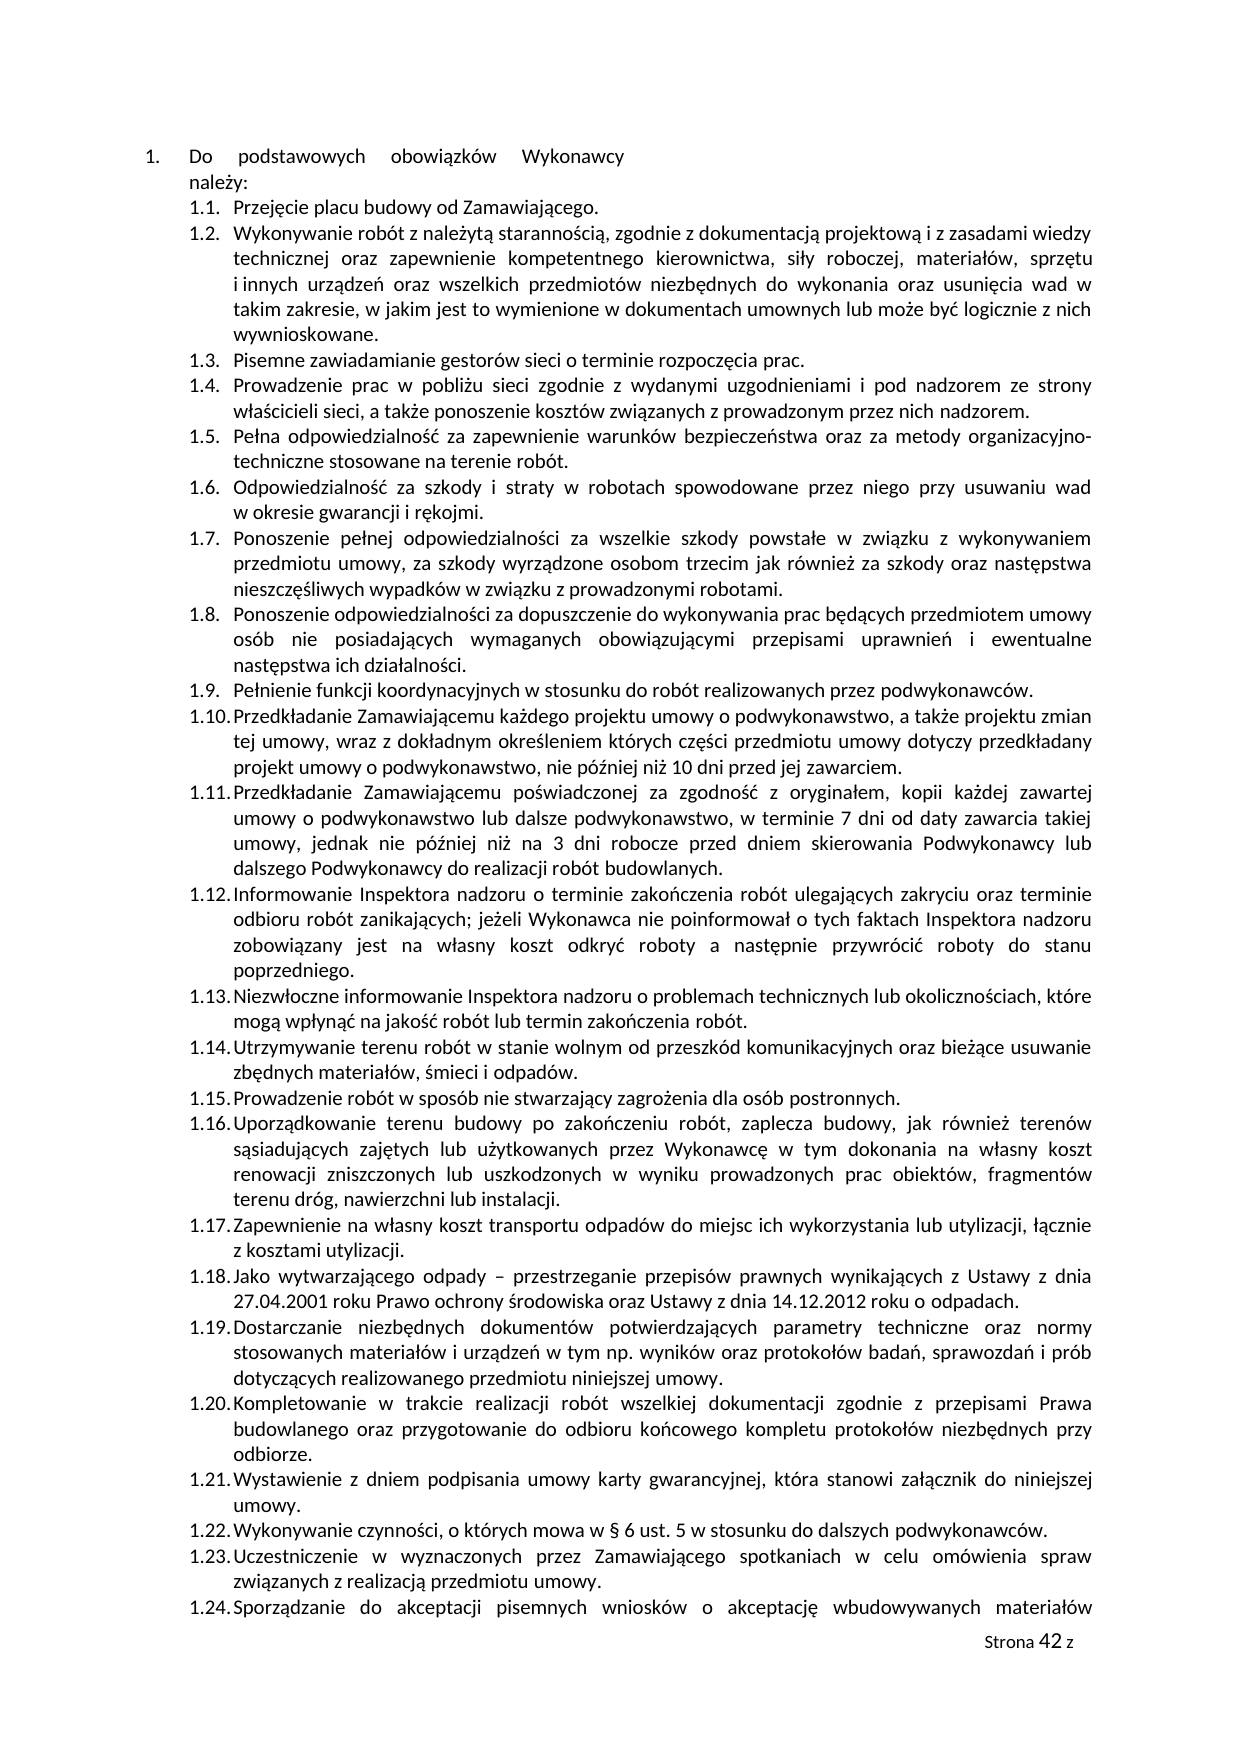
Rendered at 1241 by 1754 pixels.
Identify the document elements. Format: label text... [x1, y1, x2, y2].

list Dostarczanie niezbędnych dokumentów potwierdzających parametry techniczne oraz normy stosowanych materiałów i urządzeń w tym np. wyników oraz protokołów badań, sprawozdań i prób dotyczących realizowanego przedmiotu niniejszej umowy. [189, 1314, 1093, 1390]
list Wykonywanie robót z należytą starannością, zgodnie z dokumentacją projektową i z zasadami wiedzy technicznej oraz zapewnienie kompetentnego kierownictwa, siły roboczej, materiałów, sprzętu i innych urządzeń oraz wszelkich przedmiotów niezbędnych do wykonania oraz usunięcia wad w takim zakresie, w jakim jest to wymienione w dokumentach umownych lub może być logicznie z nich wywnioskowane. [189, 220, 1093, 347]
list Prowadzenie prac w pobliżu sieci zgodnie z wydanymi uzgodnieniami i pod nadzorem ze strony właścicieli sieci, a także ponoszenie kosztów związanych z prowadzonym przez nich nadzorem. [189, 372, 1093, 423]
list Prowadzenie robót w sposób nie stwarzający zagrożenia dla osób postronnych. [189, 1085, 1093, 1110]
list Ponoszenie pełnej odpowiedzialności za wszelkie szkody powstałe w związku z wykonywaniem przedmiotu umowy, za szkody wyrządzone osobom trzecim jak również za szkody oraz następstwa nieszczęśliwych wypadków w związku z prowadzonymi robotami. [189, 525, 1093, 601]
list Przejęcie placu budowy od Zamawiającego. [189, 194, 1090, 220]
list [189, 1594, 1093, 1619]
list Wykonywanie czynności, o których mowa w § 6 ust. 5 w stosunku do dalszych podwykonawców. [189, 1518, 1093, 1543]
list Pełnienie funkcji koordynacyjnych w stosunku do robót realizowanych przez podwykonawców. [189, 677, 1093, 703]
list Pełna odpowiedzialność za zapewnienie warunków bezpieczeństwa oraz za metody organizacyjno- techniczne stosowane na terenie robót. [189, 423, 1093, 474]
list Uporządkowanie terenu budowy po zakończeniu robót, zaplecza budowy, jak również terenów sąsiadujących zajętych lub użytkowanych przez Wykonawcę w tym dokonania na własny koszt renowacji zniszczonych lub uszkodzonych w wyniku prowadzonych prac obiektów, fragmentów terenu dróg, nawierzchni lub instalacji. [189, 1110, 1093, 1212]
list Informowanie Inspektora nadzoru o terminie zakończenia robót ulegających zakryciu oraz terminie odbioru robót zanikających; jeżeli Wykonawca nie poinformował o tych faktach Inspektora nadzoru zobowiązany jest na własny koszt odkryć roboty a następnie przywrócić roboty do stanu poprzedniego. [189, 881, 1093, 983]
list Kompletowanie w trakcie realizacji robót wszelkiej dokumentacji zgodnie z przepisami Prawa budowlanego oraz przygotowanie do odbioru końcowego kompletu protokołów niezbędnych przy odbiorze. [189, 1390, 1093, 1467]
list Przedkładanie Zamawiającemu każdego projektu umowy o podwykonawstwo, a także projektu zmian tej umowy, wraz z dokładnym określeniem których części przedmiotu umowy dotyczy przedkładany projekt umowy o podwykonawstwo, nie później niż 10 dni przed jej zawarciem. [189, 703, 1093, 779]
list Pisemne zawiadamianie gestorów sieci o terminie rozpoczęcia prac. [189, 347, 1093, 372]
list Do podstawowych obowiązków Wykonawcy należy: [144, 144, 624, 194]
list Wystawienie z dniem podpisania umowy karty gwarancyjnej, która stanowi załącznik do niniejszej umowy. [189, 1467, 1093, 1517]
list Ponoszenie odpowiedzialności za dopuszczenie do wykonywania prac będących przedmiotem umowy osób nie posiadających wymaganych obowiązującymi przepisami uprawnień i ewentualne następstwa ich działalności. [189, 601, 1093, 677]
list Odpowiedzialność za szkody i straty w robotach spowodowane przez niego przy usuwaniu wad w okresie gwarancji i rękojmi. [189, 474, 1093, 525]
list Przedkładanie Zamawiającemu poświadczonej za zgodność z oryginałem, kopii każdej zawartej umowy o podwykonawstwo lub dalsze podwykonawstwo, w terminie 7 dni od daty zawarcia takiej umowy, jednak nie później niż na 3 dni robocze przed dniem skierowania Podwykonawcy lub dalszego Podwykonawcy do realizacji robót budowlanych. [189, 779, 1093, 881]
list Uczestniczenie w wyznaczonych przez Zamawiającego spotkaniach w celu omówienia spraw związanych z realizacją przedmiotu umowy. [189, 1543, 1093, 1594]
list Jako wytwarzającego odpady – przestrzeganie przepisów prawnych wynikających z Ustawy z dnia 27.04.2001 roku Prawo ochrony środowiska oraz Ustawy z dnia 14.12.2012 roku o odpadach. [189, 1263, 1093, 1314]
list Zapewnienie na własny koszt transportu odpadów do miejsc ich wykorzystania lub utylizacji, łącznie z kosztami utylizacji. [189, 1212, 1093, 1263]
list Niezwłoczne informowanie Inspektora nadzoru o problemach technicznych lub okolicznościach, które mogą wpłynąć na jakość robót lub termin zakończenia robót. [189, 983, 1093, 1034]
list Utrzymywanie terenu robót w stanie wolnym od przeszkód komunikacyjnych oraz bieżące usuwanie zbędnych materiałów, śmieci i odpadów. [189, 1034, 1093, 1085]
